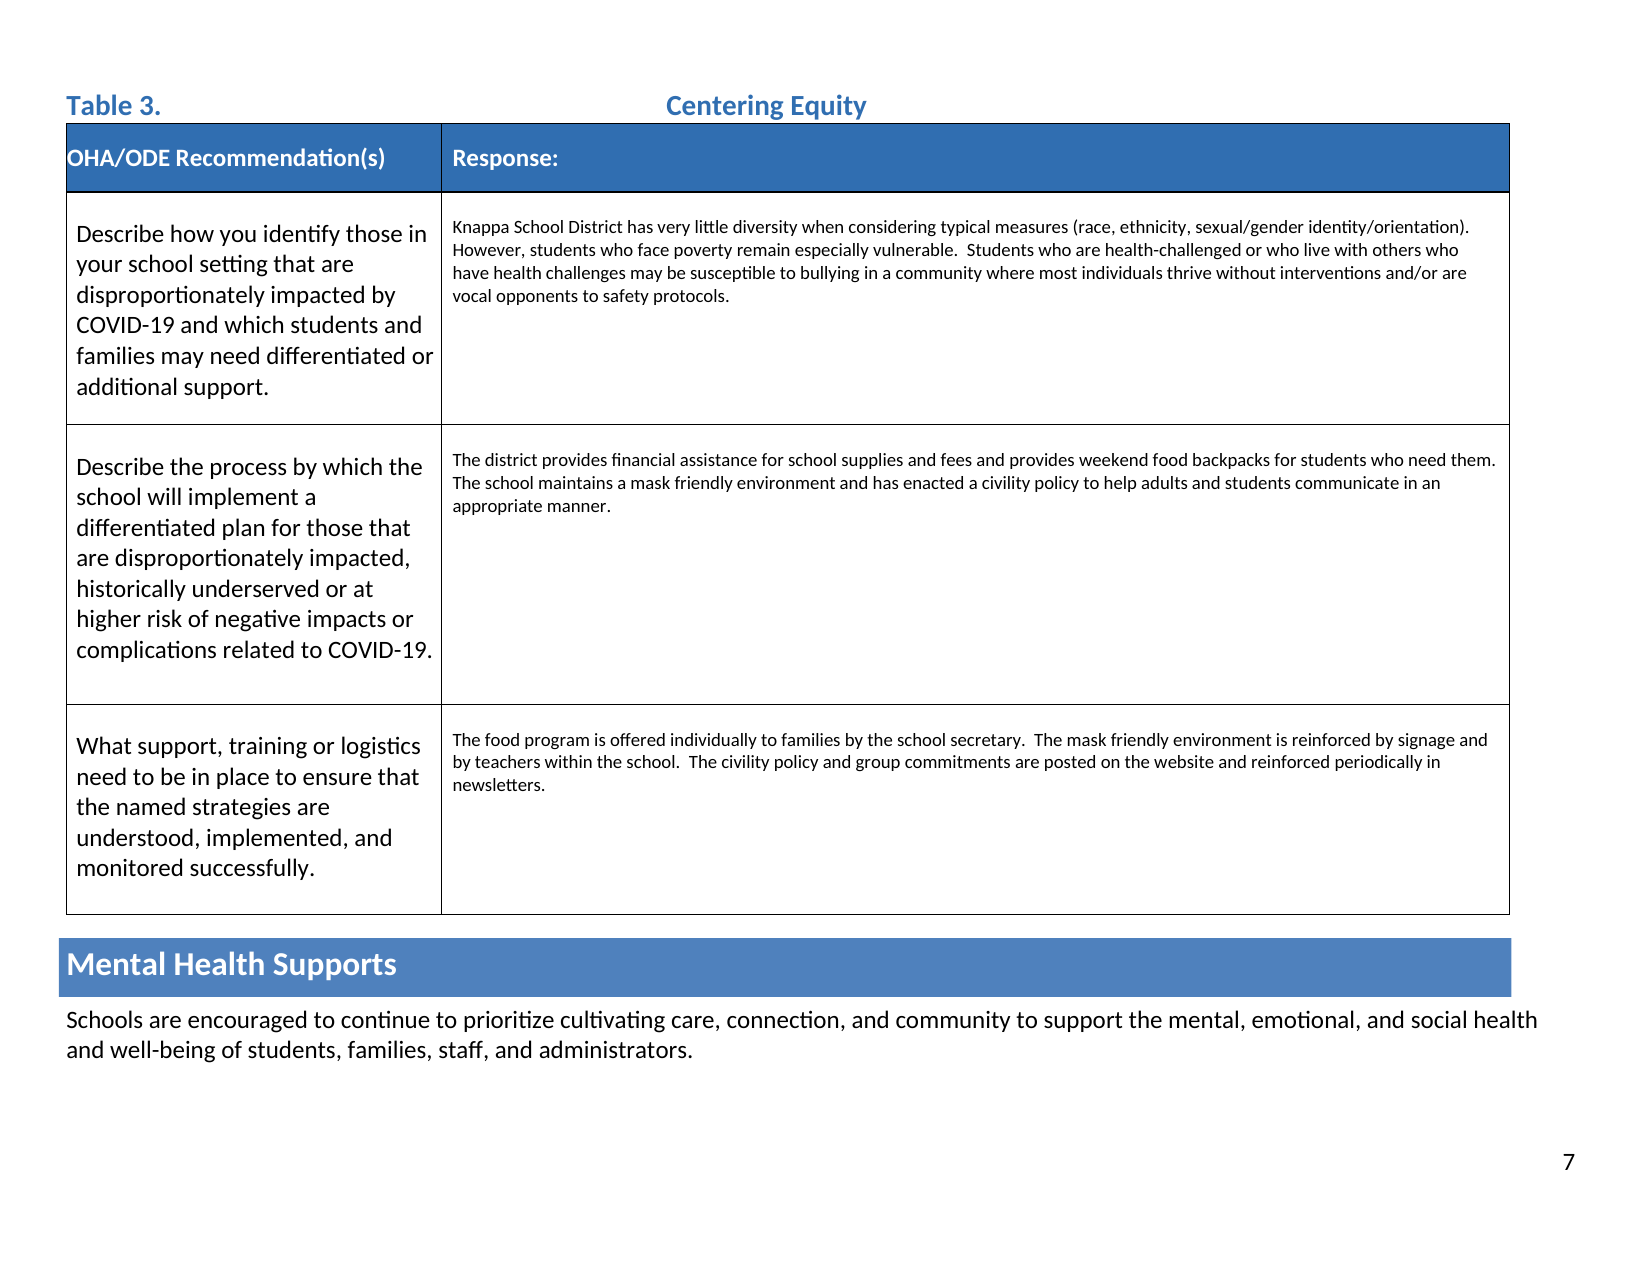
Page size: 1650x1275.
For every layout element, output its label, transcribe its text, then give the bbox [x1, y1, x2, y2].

table_cell Knappa School District has very little diversity when considering typical measures (race, ethnicity, sexual/gender identity/orientation). However, students who face poverty remain especially vulnerable. Students who are health-challenged or who live with others who have health challenges may be susceptible to bullying in a community where most individuals thrive without interventions and/or are vocal opponents to safety protocols. [442, 193, 1509, 424]
table_cell Describe the process by which the school will implement a differentiated plan for those that are disproportionately impacted, historically underserved or at higher risk of negative impacts or complications related to COVID-19. [67, 425, 441, 704]
table_cell What support, training or logistics need to be in place to ensure that the named strategies are understood, implemented, and monitored successfully. [67, 705, 441, 913]
table_header OHA/ODE Recommendation(s) [67, 124, 441, 191]
table_cell The district provides financial assistance for school supplies and fees and provides weekend food backpacks for students who need them. The school maintains a mask friendly environment and has enacted a civility policy to help adults and students communicate in an appropriate manner. [442, 425, 1509, 704]
text Schools are encouraged to continue to prioritize cultivating care, connection, and community to support the mental, emotional, and social health and well-being of students, families, staff, and administrators. [66, 1004, 1575, 1065]
table_cell Describe how you identify those in your school setting that are disproportionately impacted by COVID-19 and which students and families may need differentiated or additional support. [67, 193, 441, 424]
table_cell The food program is offered individually to families by the school secretary. The mask friendly environment is reinforced by signage and by teachers within the school. The civility policy and group commitments are posted on the website and reinforced periodically in newsletters. [442, 705, 1509, 913]
table_header Response: [442, 124, 1509, 191]
text Table 3. Centering Equity [66, 87, 1575, 123]
text Mental Health Supports [66, 942, 1575, 983]
